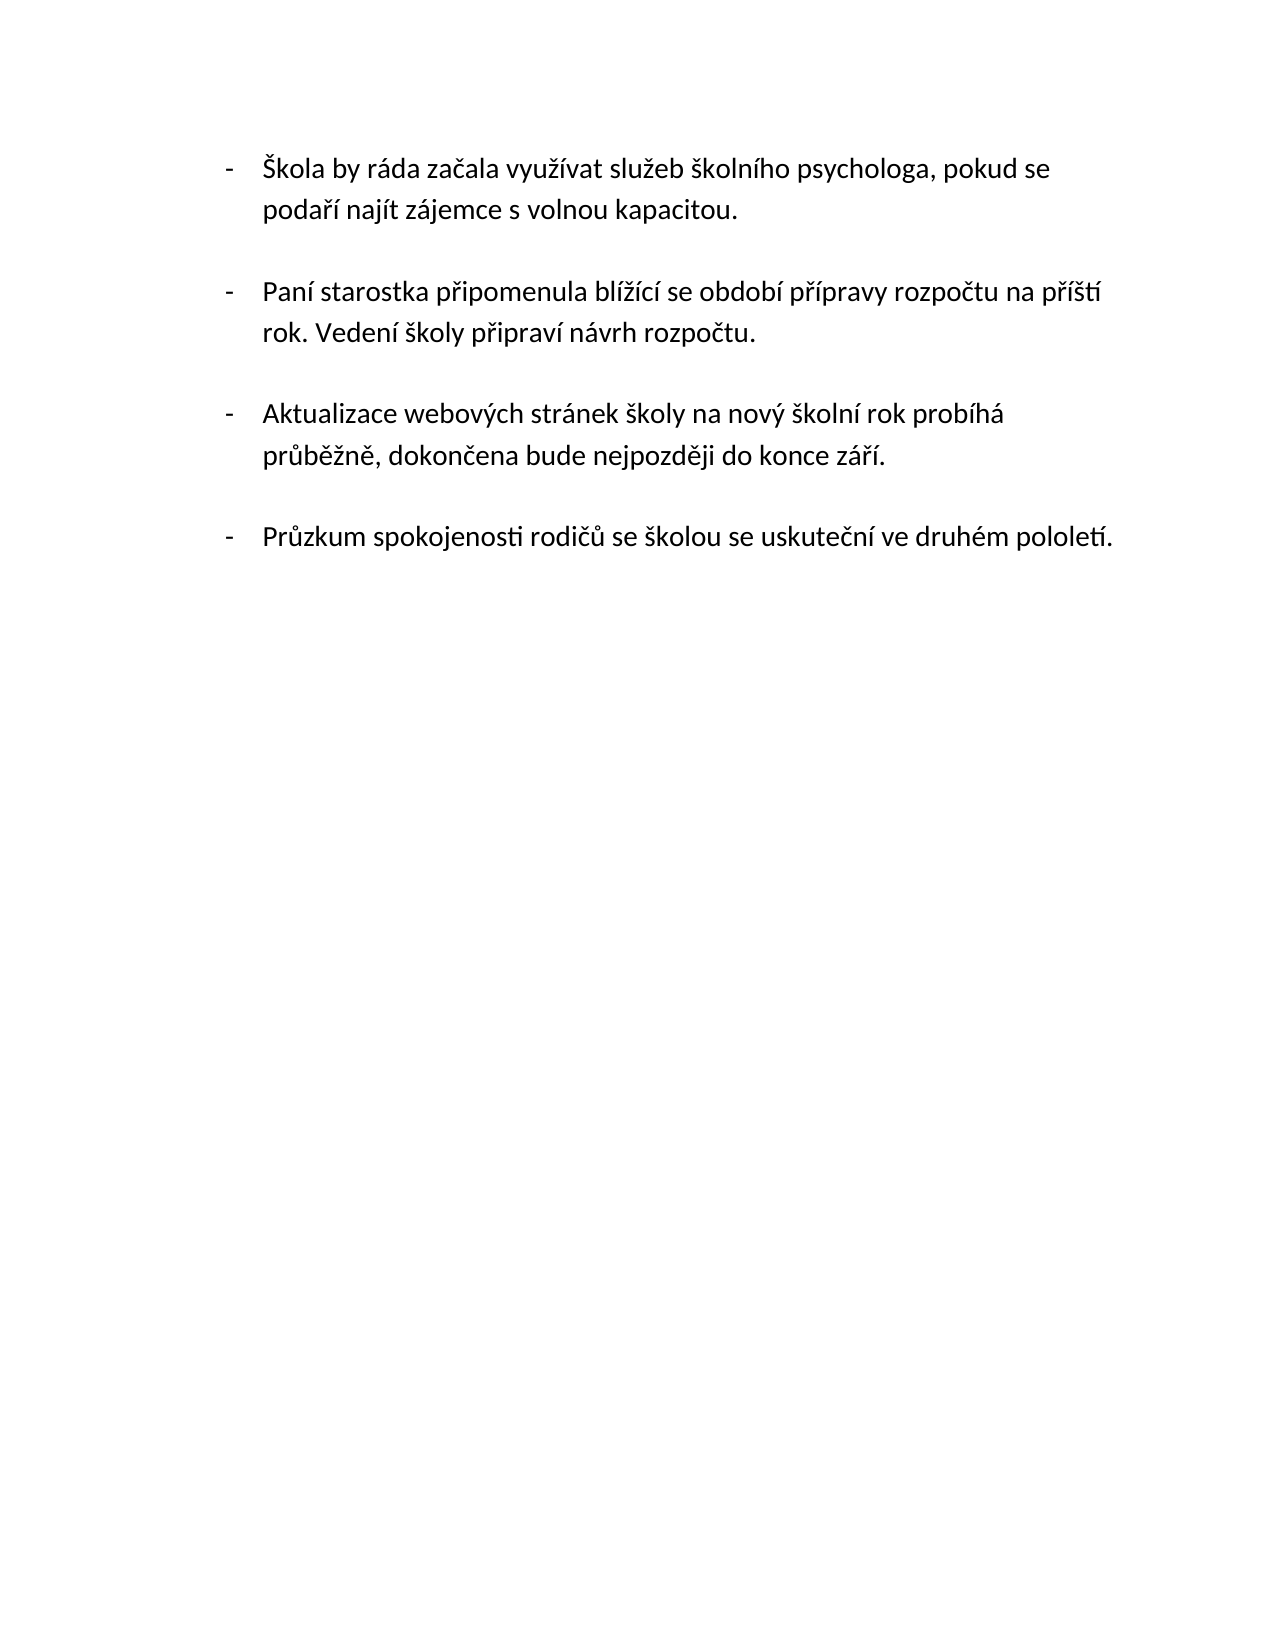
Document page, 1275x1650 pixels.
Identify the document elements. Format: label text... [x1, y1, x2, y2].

list Aktualizace webových stránek školy na nový školní rok probíhá průběžně, dokončena bude nejpozději do konce září. [225, 396, 1125, 472]
list Škola by ráda začala využívat služeb školního psychologa, pokud se podaří najít zájemce s volnou kapacitou. [225, 150, 1125, 227]
list Průzkum spokojenosti rodičů se školou se uskuteční ve druhém pololetí. [225, 518, 1125, 554]
list Paní starostka připomenula blížící se období přípravy rozpočtu na příští rok. Vedení školy připraví návrh rozpočtu. [225, 273, 1125, 349]
